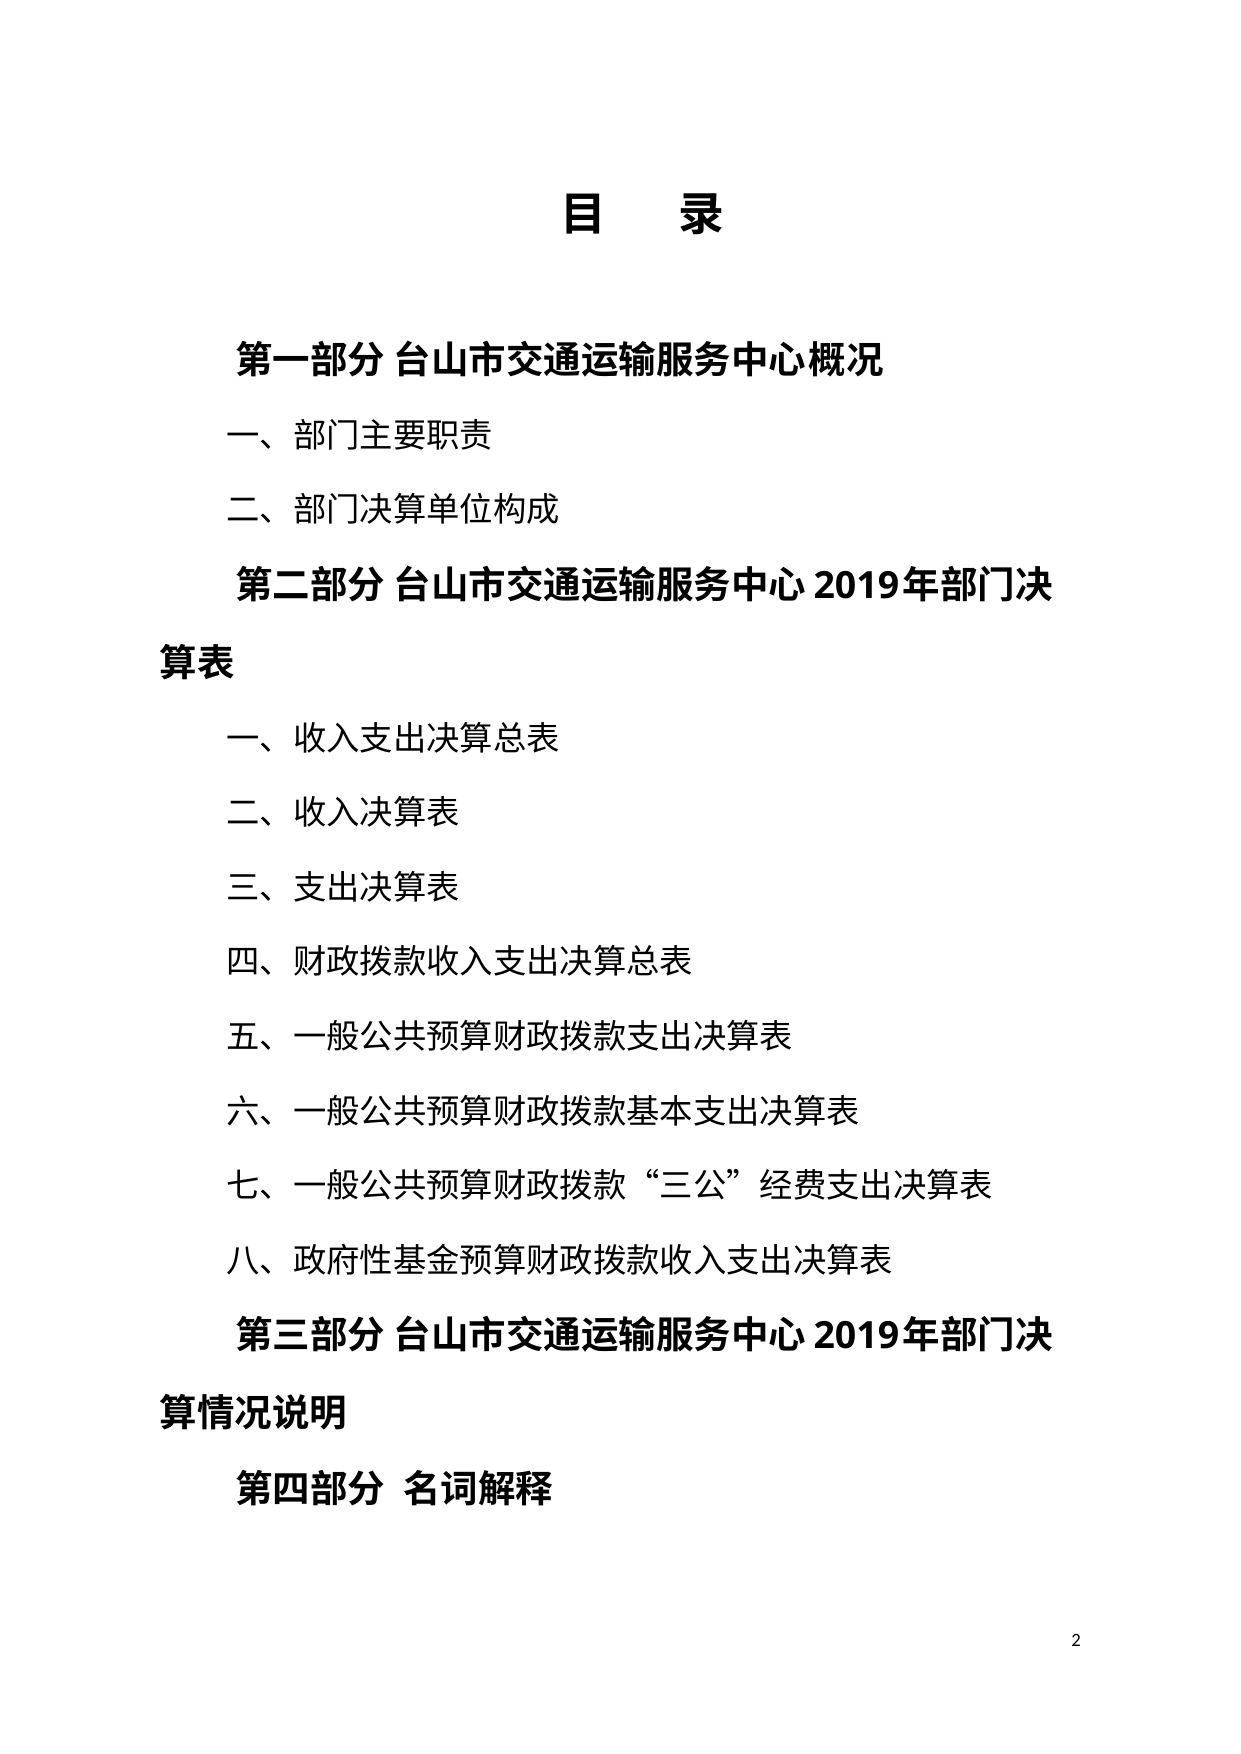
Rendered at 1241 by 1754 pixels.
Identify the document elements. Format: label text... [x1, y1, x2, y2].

text 二、部门决算单位构成 [159, 475, 1081, 540]
text 第一部分 台山市交通运输服务中心 概况 [159, 324, 1081, 389]
text 二、收入决算表 [159, 778, 1081, 843]
text 八、政府性基金预算财政拨款收入支出决算表 [159, 1225, 1081, 1290]
text 四、财政拨款收入支出决算总表 [159, 927, 1081, 992]
text 目 录 [203, 162, 1081, 259]
text 第三部分 台山市交通运输服务中心2019 年部门决算情况说明 [159, 1300, 1081, 1443]
text 七、一般公共预算财政拨款“三公”经费支出决算表 [159, 1151, 1081, 1216]
text 六、一般公共预算财政拨款基本支出决算表 [159, 1076, 1081, 1141]
text 三、支出决算表 [159, 852, 1081, 917]
text 五、一般公共预算财政拨款支出决算表 [159, 1002, 1081, 1067]
text 一、部门主要职责 [159, 400, 1081, 465]
text 第二部分 台山市交通运输服务中心2019 年部门决算表 [159, 549, 1081, 692]
list 名词解释 [159, 1454, 1081, 1519]
text 一、收入支出决算总表 [159, 703, 1081, 768]
